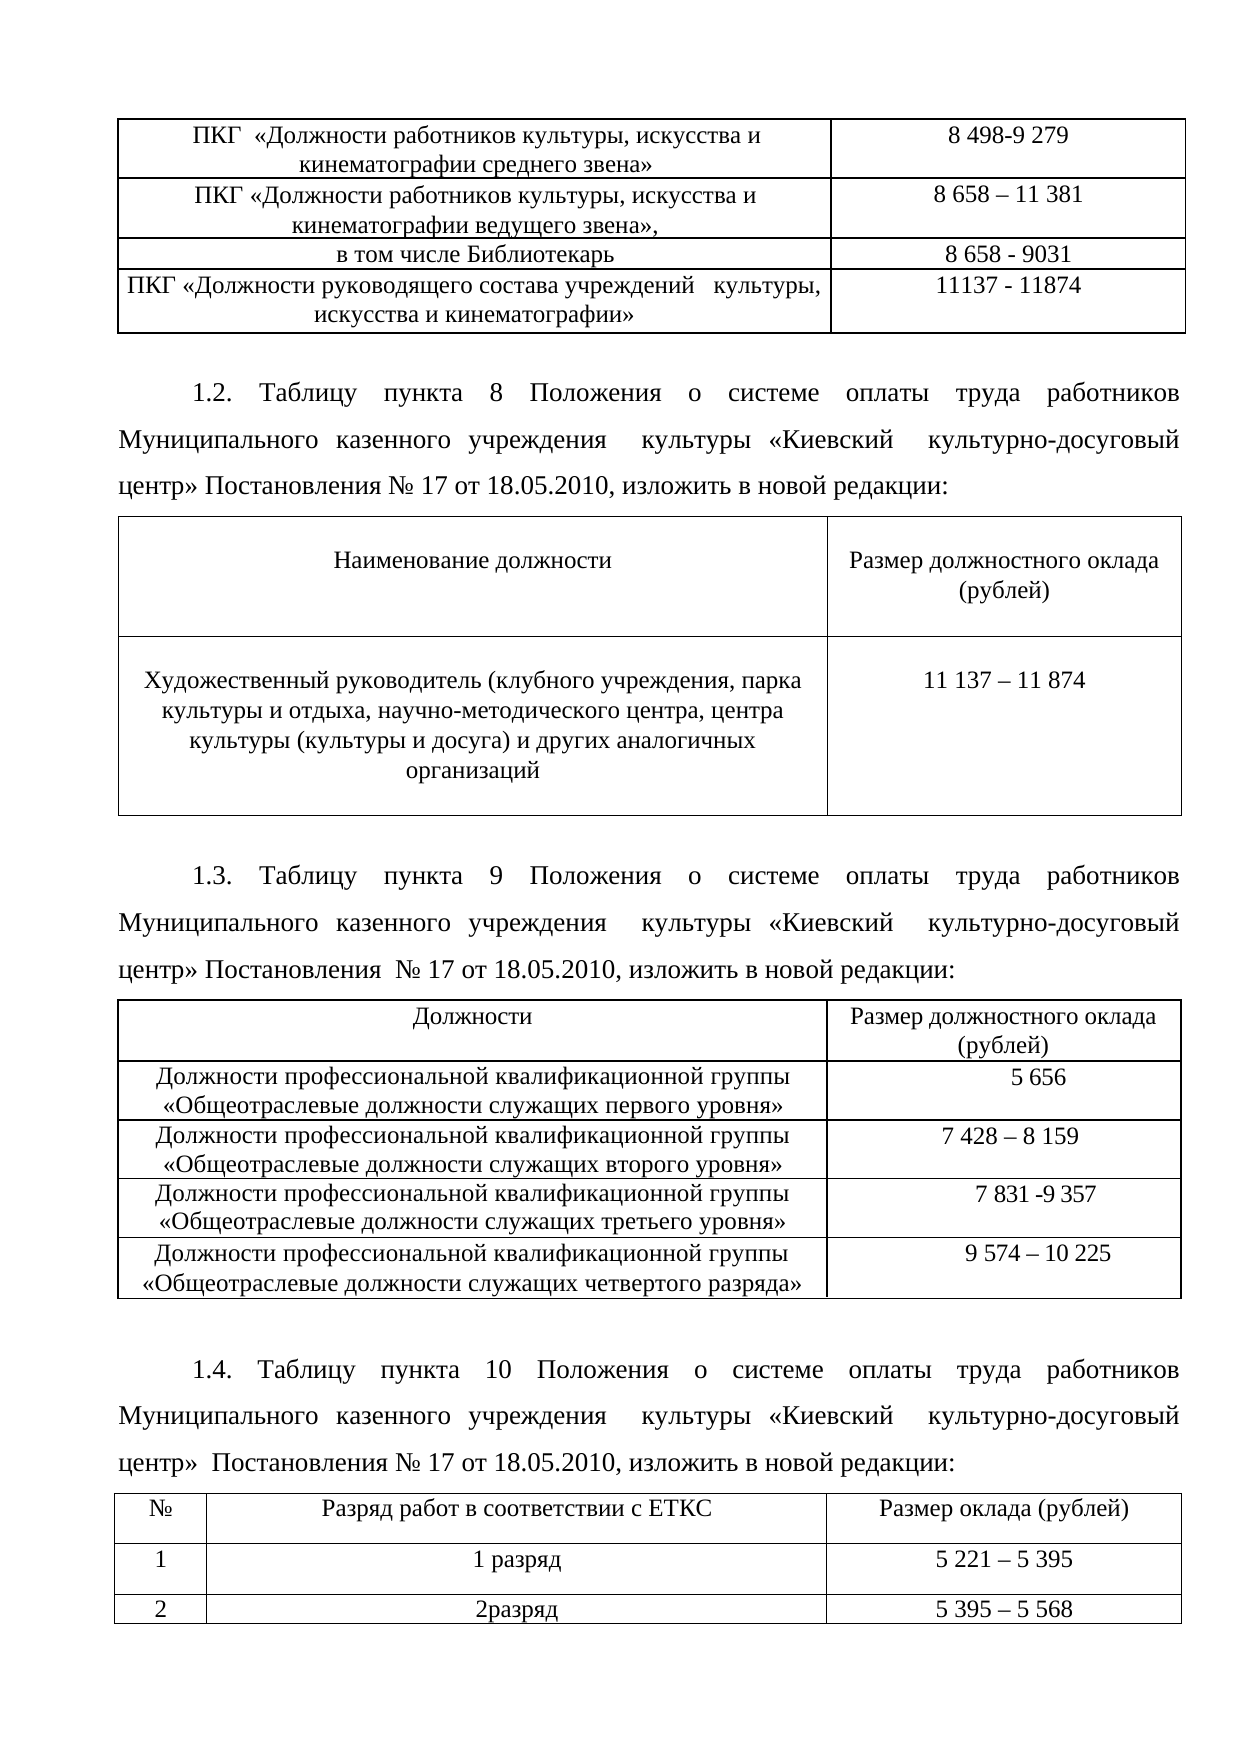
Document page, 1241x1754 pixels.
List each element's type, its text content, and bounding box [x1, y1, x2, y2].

table_cell 5 221 – 5 395 [827, 1544, 1181, 1594]
table_cell Должности профессиональной квалификационной группы «Общеотраслевые должности служащих четвертого разряда» [119, 1238, 826, 1297]
table_cell 5 395 – 5 568 [827, 1595, 1181, 1623]
table_cell 8 658 - 9031 [832, 239, 1185, 268]
table_cell ПКГ «Должности руководящего состава учреждений культуры, искусства и кинематографии» [119, 270, 830, 332]
table_cell Должности профессиональной квалификационной группы «Общеотраслевые должности служащих первого уровня» [119, 1062, 826, 1119]
table_cell 8 498-9 279 [832, 120, 1185, 177]
table_cell 1 разряд [207, 1544, 826, 1594]
text 1.3. Таблицу пункта 9 Положения о системе оплаты труда работников Муниципального казенного учреждения культуры «Киевский культурно-досуговый центр» Постановления № 17 от 18.05.2010, изложить в новой редакции: [118, 859, 1181, 984]
table_cell 5 656 [828, 1062, 1180, 1119]
table_cell 11137 - 11874 [832, 270, 1185, 332]
table_cell 11 137 – 11 874 [828, 637, 1181, 815]
table_cell 7 428 – 8 159 [828, 1121, 1180, 1177]
table_cell 7 831 -9 357 [828, 1179, 1180, 1236]
table_header Размер оклада (рублей) [827, 1494, 1181, 1543]
text 1.4. Таблицу пункта 10 Положения о системе оплаты труда работников Муниципального казенного учреждения культуры «Киевский культурно-досуговый центр» Постановления № 17 от 18.05.2010, изложить в новой редакции: [118, 1353, 1181, 1477]
table_cell 2 [115, 1595, 206, 1623]
table_cell 8 658 – 11 381 [832, 179, 1185, 237]
text 1.2. Таблицу пункта 8 Положения о системе оплаты труда работников Муниципального казенного учреждения культуры «Киевский культурно-досуговый центр» Постановления № 17 от 18.05.2010, изложить в новой редакции: [118, 376, 1181, 501]
table_cell ПКГ «Должности работников культуры, искусства и кинематографии ведущего звена», [119, 179, 432, 237]
table_header Должности [119, 1001, 826, 1060]
table_header Разряд работ в соответствии с ЕТКС [207, 1494, 826, 1543]
table_cell ПКГ «Должности работников культуры, искусства и кинематографии ведущего звена», [434, 179, 830, 237]
table_header Размер должностного оклада (рублей) [828, 1001, 1180, 1060]
table_cell 9 574 – 10 225 [828, 1238, 1180, 1297]
table_cell Должности профессиональной квалификационной группы «Общеотраслевые должности служащих второго уровня» [119, 1121, 826, 1177]
table_cell 1 [115, 1544, 206, 1594]
table_cell ПКГ «Должности работников культуры, искусства и кинематографии среднего звена» [119, 120, 440, 177]
table_cell ПКГ «Должности работников культуры, искусства и кинематографии среднего звена» [442, 120, 830, 177]
table_header № [115, 1494, 206, 1543]
table_cell Должности профессиональной квалификационной группы «Общеотраслевые должности служащих третьего уровня» [119, 1179, 826, 1236]
table_cell Художественный руководитель (клубного учреждения, парка культуры и отдыха, научно-методического центра, центра культуры (культуры и досуга) и других аналогичных организаций [119, 637, 827, 815]
table_header Наименование должности [119, 517, 827, 636]
table_cell в том числе Библиотекарь [119, 239, 830, 268]
table_header Размер должностного оклада (рублей) [828, 517, 1181, 636]
table_cell 2разряд [207, 1595, 826, 1623]
